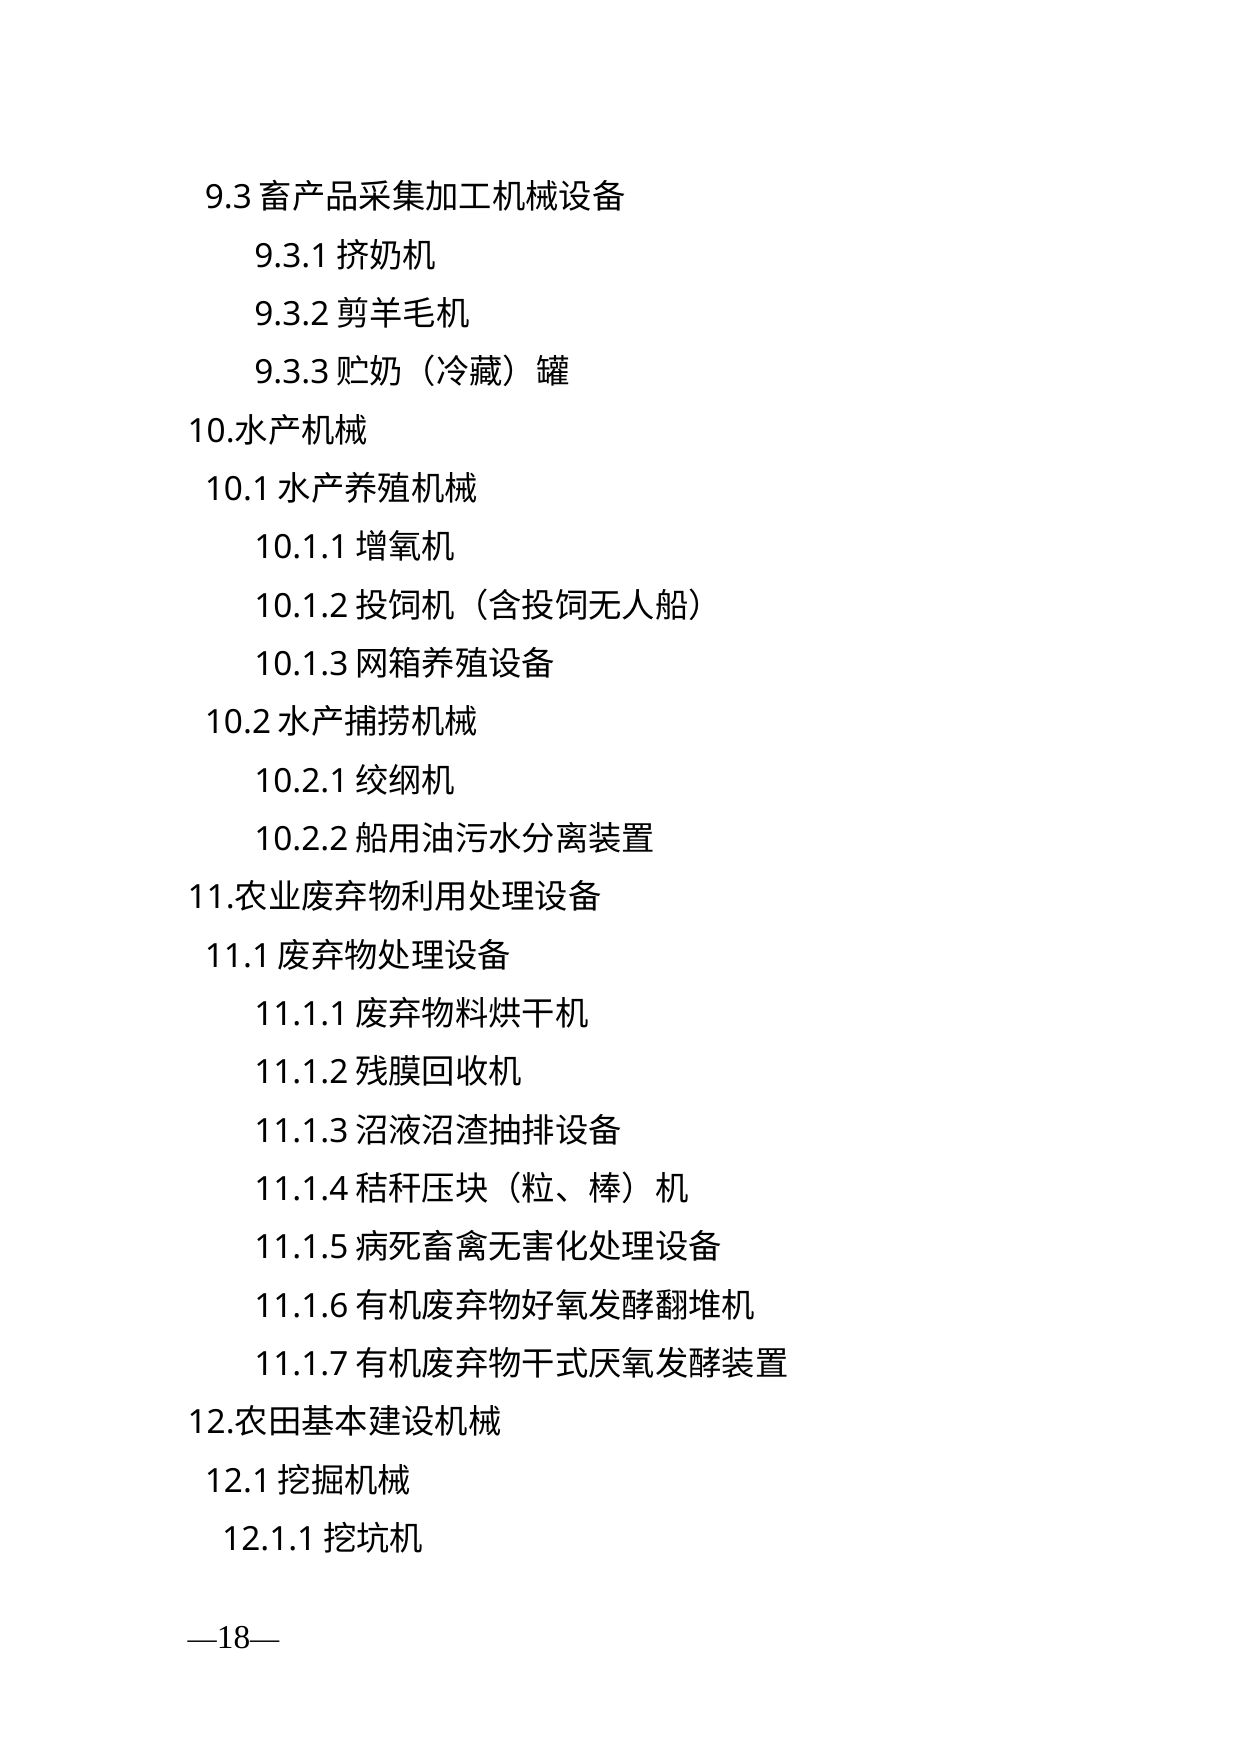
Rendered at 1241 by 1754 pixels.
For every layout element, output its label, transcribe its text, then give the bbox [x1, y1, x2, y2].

text 11.1.7有机废弃物干式厌氧发酵装置 [187, 1329, 1053, 1387]
text 9.3畜产品采集加工机械设备 [187, 162, 1053, 220]
text 11.1.3沼液沼渣抽排设备 [187, 1095, 1053, 1154]
text 10.2水产捕捞机械 [187, 687, 1053, 745]
text 11.1.1废弃物料烘干机 [187, 979, 1053, 1037]
text 10.1.1增氧机 [187, 512, 1053, 570]
text 10.2.2船用油污水分离装置 [187, 804, 1053, 862]
text 9.3.2剪羊毛机 [187, 279, 1053, 337]
text 12.农田基本建设机械 [187, 1387, 1053, 1445]
text 11.1.6有机废弃物好氧发酵翻堆机 [187, 1270, 1053, 1329]
text 12.1挖掘机械 [187, 1445, 1053, 1504]
text 10.2.1绞纲机 [187, 745, 1053, 804]
text 9.3.1挤奶机 [187, 220, 1053, 279]
text 10.1.2投饲机（含投饲无人船） [187, 570, 1053, 629]
text 11.1.2残膜回收机 [187, 1037, 1053, 1095]
text 11.农业废弃物利用处理设备 [187, 862, 1053, 920]
text 12.1.1挖坑机 [187, 1504, 1053, 1562]
text 10.水产机械 [187, 395, 1053, 454]
text 10.1水产养殖机械 [187, 454, 1053, 512]
text 11.1.5病死畜禽无害化处理设备 [187, 1212, 1053, 1270]
text 11.1.4秸秆压块（粒、棒）机 [187, 1154, 1053, 1212]
text 9.3.3贮奶（冷藏）罐 [187, 337, 1053, 395]
text 11.1废弃物处理设备 [187, 920, 1053, 979]
text 10.1.3网箱养殖设备 [187, 629, 1053, 687]
